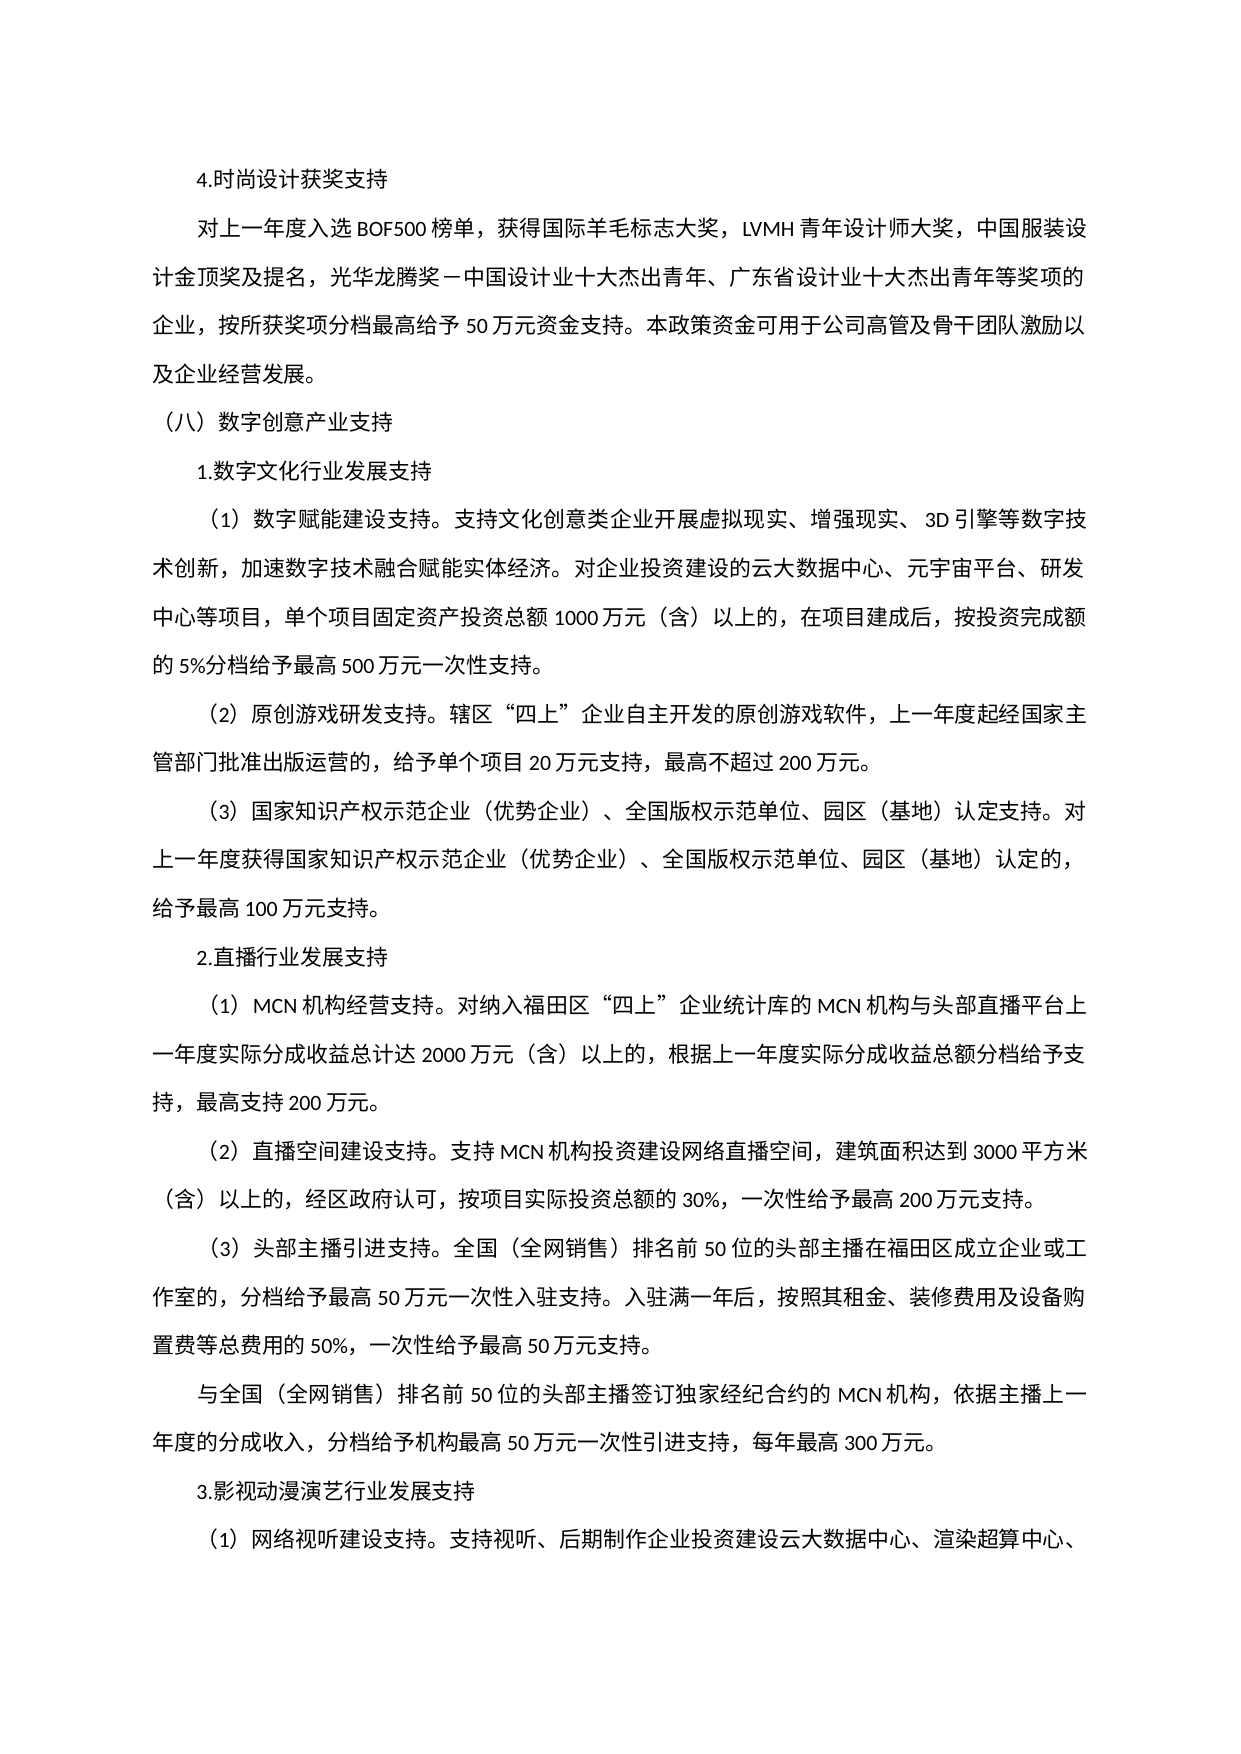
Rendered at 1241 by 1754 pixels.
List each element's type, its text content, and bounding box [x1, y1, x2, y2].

text （八）数字创意产业支持 [152, 405, 1088, 437]
text 1.数字文化行业发展支持 [152, 453, 1088, 486]
text 对上一年度入选BOF500榜单，获得国际羊毛标志大奖，LVMH青年设计师大奖，中国服装设计金顶奖及提名，光华龙腾奖－中国设计业十大杰出青年、广东省设计业十大杰出青年等奖项的企业，按所获奖项分档最高给予50万元资金支持。本政策资金可用于公司高管及骨干团队激励以及企业经营发展。 [152, 210, 1088, 389]
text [152, 1522, 1088, 1554]
text （1）MCN机构经营支持。对纳入福田区“四上”企业统计库的MCN机构与头部直播平台上一年度实际分成收益总计达2000万元（含）以上的，根据上一年度实际分成收益总额分档给予支持，最高支持200万元。 [152, 987, 1088, 1117]
text 4.时尚设计获奖支持 [152, 162, 1088, 194]
text 3.影视动漫演艺行业发展支持 [152, 1473, 1088, 1506]
text 2.直播行业发展支持 [152, 939, 1088, 972]
text （3）头部主播引进支持。全国（全网销售）排名前50位的头部主播在福田区成立企业或工作室的，分档给予最高50万元一次性入驻支持。入驻满一年后，按照其租金、装修费用及设备购置费等总费用的50%，一次性给予最高50万元支持。 [152, 1230, 1088, 1360]
text （2）原创游戏研发支持。辖区“四上”企业自主开发的原创游戏软件，上一年度起经国家主管部门批准出版运营的，给予单个项目20万元支持，最高不超过200万元。 [152, 696, 1088, 777]
text （3）国家知识产权示范企业（优势企业）、全国版权示范单位、园区（基地）认定支持。对上一年度获得国家知识产权示范企业（优势企业）、全国版权示范单位、园区（基地）认定的，给予最高100万元支持。 [152, 793, 1088, 923]
text 与全国（全网销售）排名前50位的头部主播签订独家经纪合约的MCN机构，依据主播上一年度的分成收入，分档给予机构最高50万元一次性引进支持，每年最高300万元。 [152, 1376, 1088, 1457]
text （1）数字赋能建设支持。支持文化创意类企业开展虚拟现实、增强现实、3D引擎等数字技术创新，加速数字技术融合赋能实体经济。对企业投资建设的云大数据中心、元宇宙平台、研发中心等项目，单个项目固定资产投资总额1000万元（含）以上的，在项目建成后，按投资完成额的5%分档给予最高500万元一次性支持。 [152, 502, 1088, 680]
text （2）直播空间建设支持。支持MCN机构投资建设网络直播空间，建筑面积达到3000平方米（含）以上的，经区政府认可，按项目实际投资总额的30%，一次性给予最高200万元支持。 [152, 1133, 1088, 1214]
